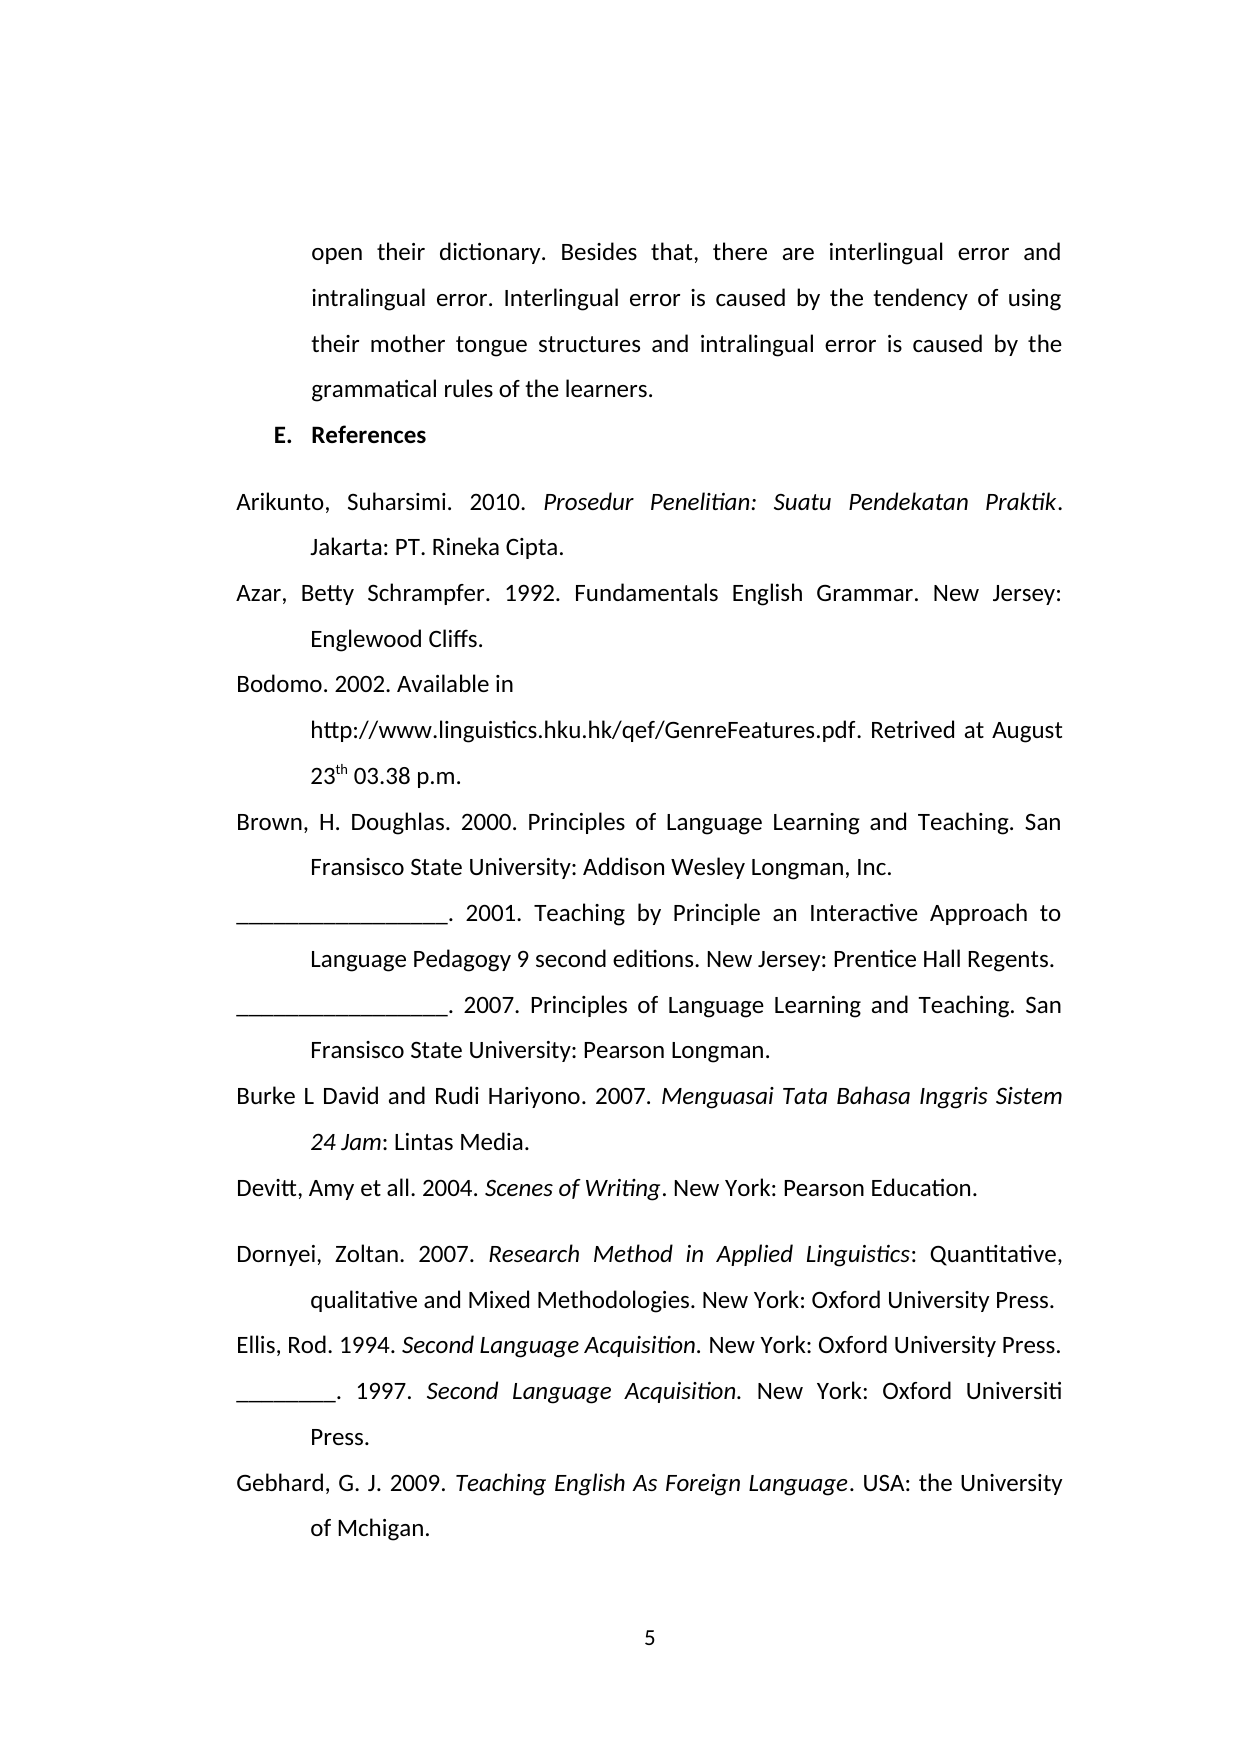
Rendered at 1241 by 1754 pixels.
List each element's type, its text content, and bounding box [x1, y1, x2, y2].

text Arikunto, Suharsimi. 2010. Prosedur Penelitian: Suatu Pendekatan Praktik. Jakarta: PT. Rineka Cipta. [236, 486, 1063, 562]
text Bodomo. 2002. Available in [236, 669, 1063, 699]
text _________________. 2007. Principles of Language Learning and Teaching. San Fransisco State University: Pearson Longman. [236, 989, 1063, 1065]
text Burke L David and Rudi Hariyono. 2007. Menguasai Tata Bahasa Inggris Sistem 24 Jam: Lintas Media. [236, 1080, 1063, 1156]
text Gebhard, G. J. 2009. Teaching English As Foreign Language. USA: the University of Mchigan. [236, 1467, 1063, 1543]
text _________________. 2001. Teaching by Principle an Interactive Approach to Language Pedagogy 9 second editions. New Jersey: Prentice Hall Regents. [236, 897, 1063, 973]
text Devitt, Amy et all. 2004. Scenes of Writing. New York: Pearson Education. [236, 1172, 1063, 1202]
text http://www.linguistics.hku.hk/qef/GenreFeatures.pdf. Retrived at August 23th 03.38 p.m. [310, 714, 1063, 791]
text Ellis, Rod. 1994. Second Language Acquisition. New York: Oxford University Press. [236, 1330, 1063, 1360]
text Dornyei, Zoltan. 2007. Research Method in Applied Linguistics: Quantitative, qualitative and Mixed Methodologies. New York: Oxford University Press. [236, 1238, 1063, 1314]
list References [274, 419, 1063, 450]
text ________. 1997. Second Language Acquisition. New York: Oxford Universiti Press. [236, 1375, 1063, 1452]
text Brown, H. Doughlas. 2000. Principles of Language Learning and Teaching. San Fransisco State University: Addison Wesley Longman, Inc. [236, 806, 1063, 882]
text Azar, Betty Schrampfer. 1992. Fundamentals English Grammar. New Jersey: Englewood Cliffs. [236, 577, 1063, 653]
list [311, 236, 1063, 404]
